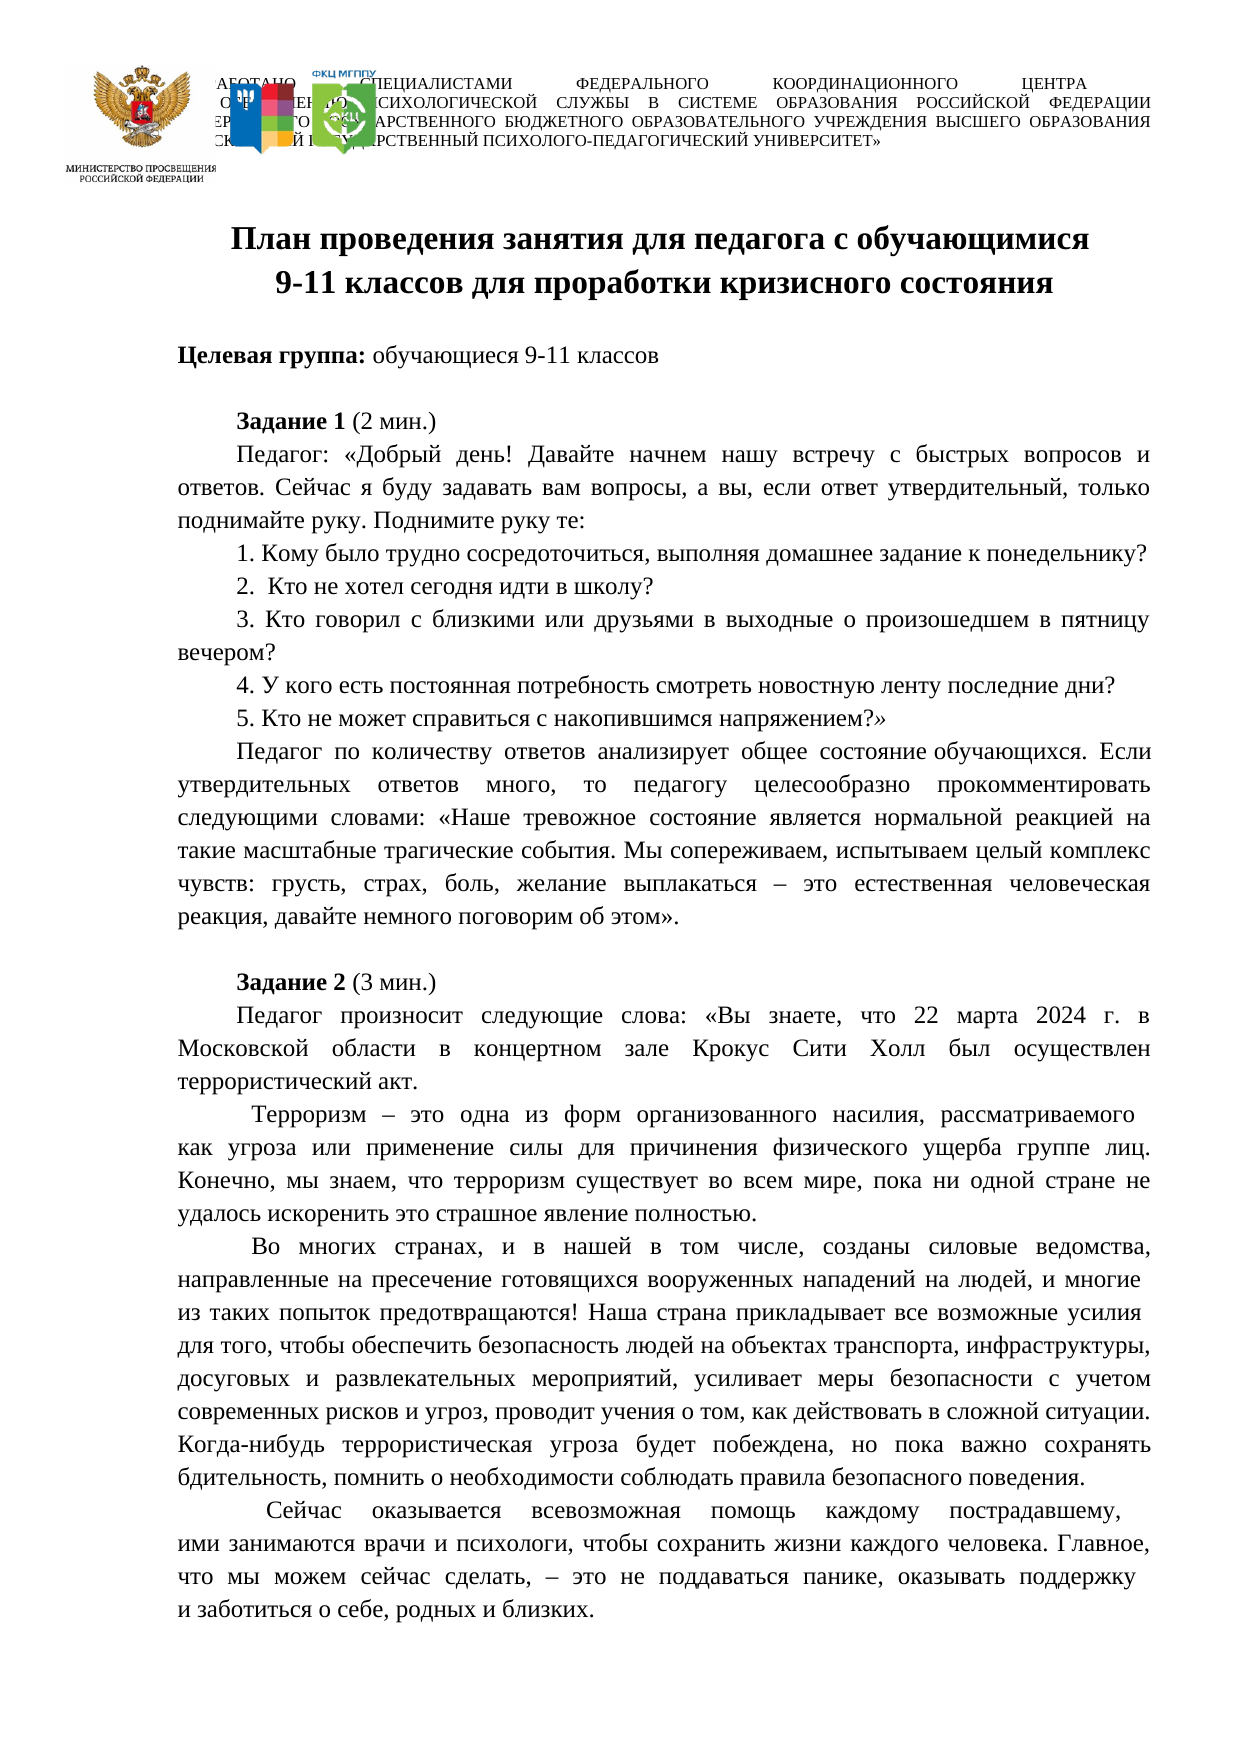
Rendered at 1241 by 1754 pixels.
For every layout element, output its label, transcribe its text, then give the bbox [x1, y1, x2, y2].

text Педагог: «Добрый день! Давайте начнем нашу встречу с быстрых вопросов и ответов. Сейчас я буду задавать вам вопросы, а вы, если ответ утвердительный, только поднимайте руку. Поднимите руку те: [177, 439, 1152, 533]
text 1. Кому было трудно сосредоточиться, выполняя домашнее задание к понедельнику? [177, 538, 1152, 567]
text 4. У кого есть постоянная потребность смотреть новостную ленту последние дни? [177, 670, 1152, 699]
text Сейчас оказывается всевозможная помощь каждому пострадавшему, ими занимаются врачи и психологи, чтобы сохранить жизни каждого человека. Главное, что мы можем сейчас сделать, – это не поддаваться панике, оказывать поддержку и заботиться о себе, родных и близких. [177, 1495, 1152, 1623]
text Педагог произносит следующие слова: «Вы знаете, что 22 марта 2024 г. в Московской области в концертном зале Крокус Сити Холл был осуществлен террористический акт. [177, 1000, 1152, 1095]
text Задание 1 (2 мин.) [177, 406, 1152, 434]
text Терроризм – это одна из форм организованного насилия, рассматриваемого как угроза или применение силы для причинения физического ущерба группе лиц. Конечно, мы знаем, что терроризм существует во всем мире, пока ни одной стране не удалось искоренить это страшное явление полностью. [177, 1099, 1152, 1227]
text План проведения занятия для педагога с обучающимися 9-11 классов для проработки кризисного состояния [177, 218, 1152, 301]
text 2. Кто не хотел сегодня идти в школу? [177, 571, 1152, 599]
text Целевая группа: обучающиеся 9-11 классов [177, 340, 1152, 368]
text 3. Кто говорил с близкими или друзьями в выходные о произошедшем в пятницу вечером? [177, 604, 1152, 666]
text Педагог по количеству ответов анализирует общее состояние обучающихся. Если утвердительных ответов много, то педагогу целесообразно прокомментировать следующими словами: «Наше тревожное состояние является нормальной реакцией на такие масштабные трагические события. Мы сопереживаем, испытываем целый комплекс чувств: грусть, страх, боль, желание выплакаться – это естественная человеческая реакция, давайте немного поговорим об этом». [177, 736, 1152, 930]
text Во многих странах, и в нашей в том числе, созданы силовые ведомства, направленные на пресечение готовящихся вооруженных нападений на людей, и многие из таких попыток предотвращаются! Наша страна прикладывает все возможные усилия для того, чтобы обеспечить безопасность людей на объектах транспорта, инфраструктуры, досуговых и развлекательных мероприятий, усиливает меры безопасности с учетом современных рисков и угроз, проводит учения о том, как действовать в сложной ситуации. Когда-нибудь террористическая угроза будет побеждена, но пока важно сохранять бдительность, помнить о необходимости соблюдать правила безопасного поведения. [177, 1231, 1152, 1491]
picture [62, 53, 405, 182]
text Задание 2 (3 мин.) [177, 967, 1152, 996]
text 5. Кто не может справиться с накопившимся напряжением?» [177, 703, 1152, 732]
